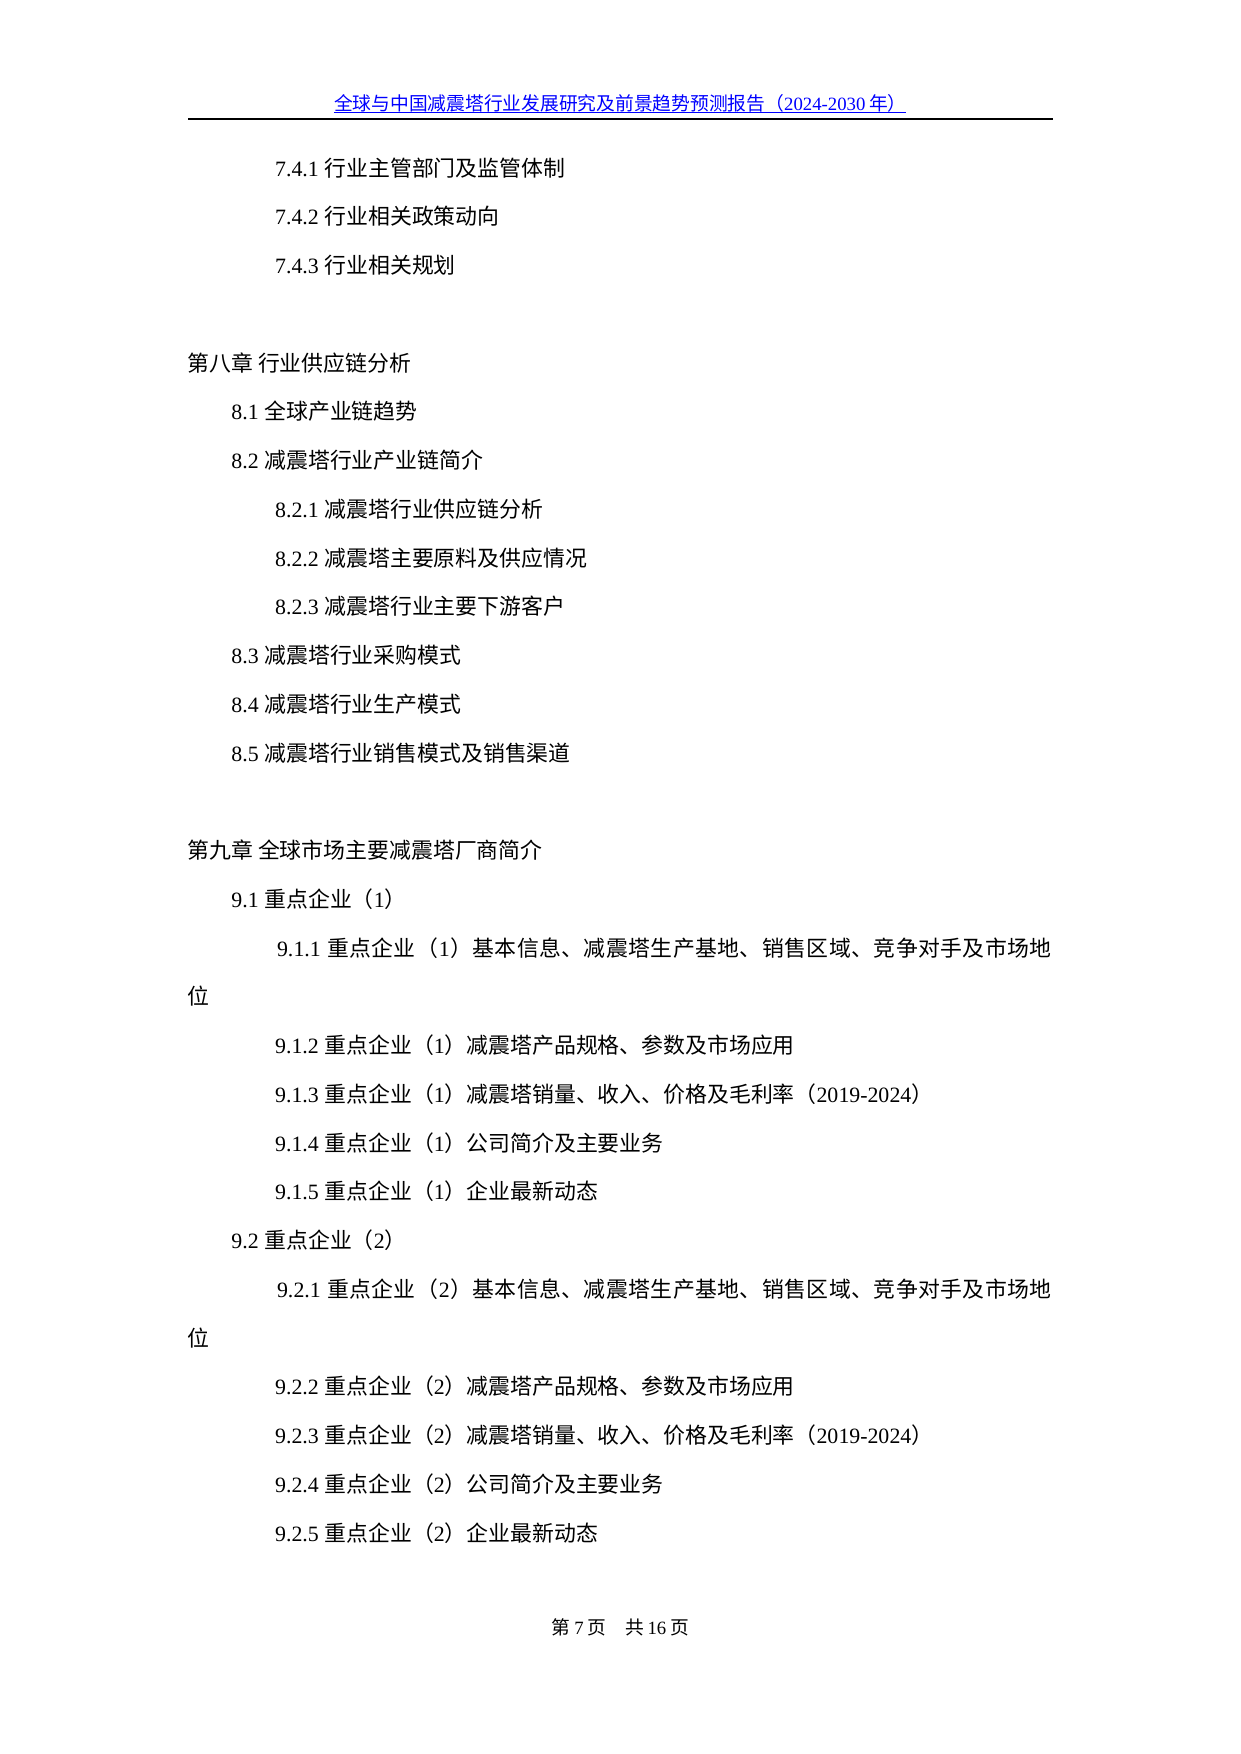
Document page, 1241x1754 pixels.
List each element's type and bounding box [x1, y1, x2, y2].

text [187, 150, 1053, 1548]
